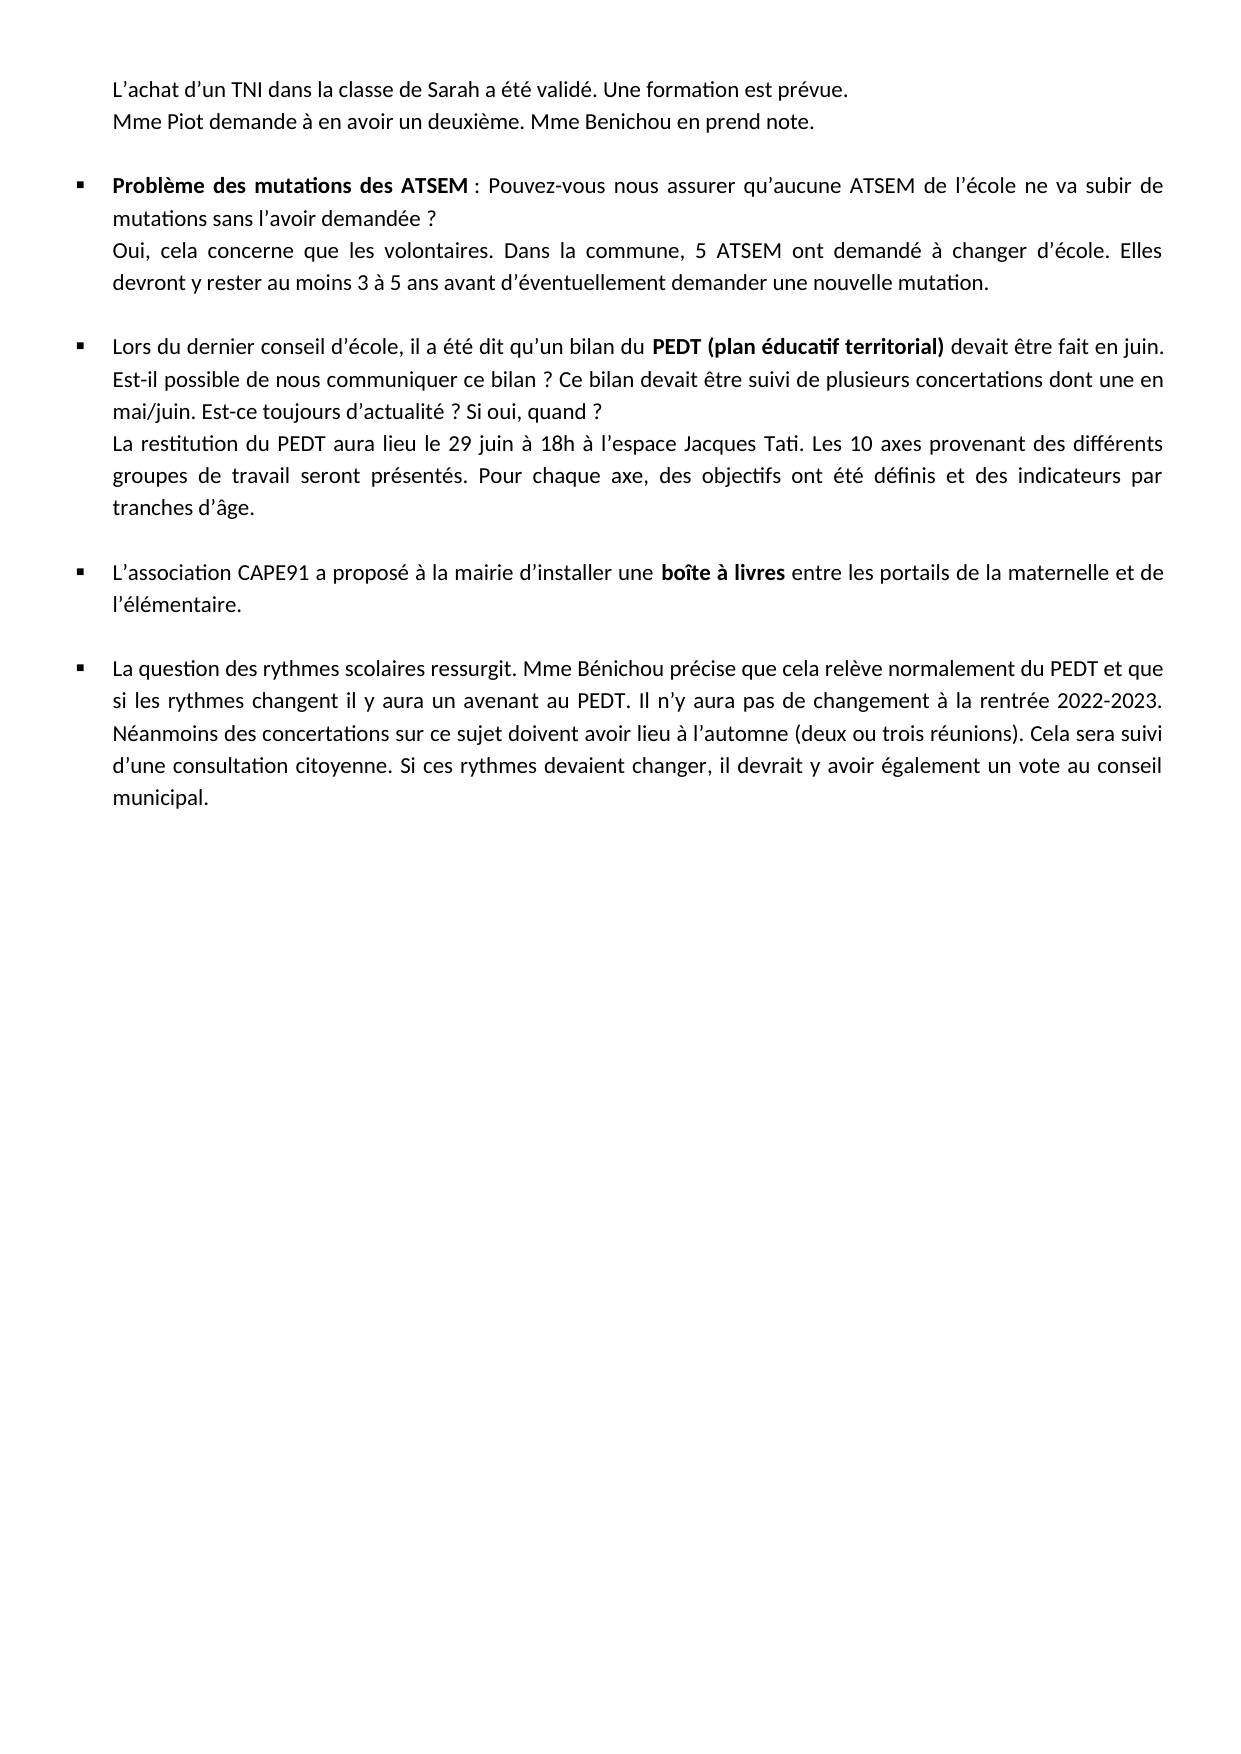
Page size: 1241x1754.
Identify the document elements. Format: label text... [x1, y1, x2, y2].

list Lors du dernier conseil d’école, il a été dit qu’un bilan du PEDT (plan éducatif territorial) devait être fait en juin. Est-il possible de nous communiquer ce bilan ? Ce bilan devait être suivi de plusieurs concertations dont une en mai/juin. Est-ce toujours d’actualité ? Si oui, quand ? [75, 332, 1165, 425]
list La question des rythmes scolaires ressurgit. Mme Bénichou précise que cela relève normalement du PEDT et que si les rythmes changent il y aura un avenant au PEDT. Il n’y aura pas de changement à la rentrée 2022-2023. Néanmoins des concertations sur ce sujet doivent avoir lieu à l’automne (deux ou trois réunions). Cela sera suivi d’une consultation citoyenne. Si ces rythmes devaient changer, il devrait y avoir également un vote au conseil municipal. [75, 654, 1165, 811]
list L’achat d’un TNI dans la classe de Sarah a été validé. Une formation est prévue. [112, 75, 1165, 103]
list L’association CAPE91 a proposé à la mairie d’installer une boîte à livres entre les portails de la maternelle et de l’élémentaire. [75, 558, 1165, 618]
list Mme Piot demande à en avoir un deuxième. Mme Benichou en prend note. [112, 107, 1165, 135]
list Oui, cela concerne que les volontaires. Dans la commune, 5 ATSEM ont demandé à changer d’école. Elles devront y rester au moins 3 à 5 ans avant d’éventuellement demander une nouvelle mutation. [112, 236, 1165, 296]
list Problème des mutations des ATSEM : Pouvez-vous nous assurer qu’aucune ATSEM de l’école ne va subir de mutations sans l’avoir demandée ? [75, 172, 1165, 232]
list La restitution du PEDT aura lieu le 29 juin à 18h à l’espace Jacques Tati. Les 10 axes provenant des différents groupes de travail seront présentés. Pour chaque axe, des objectifs ont été définis et des indicateurs par tranches d’âge. [112, 429, 1165, 521]
